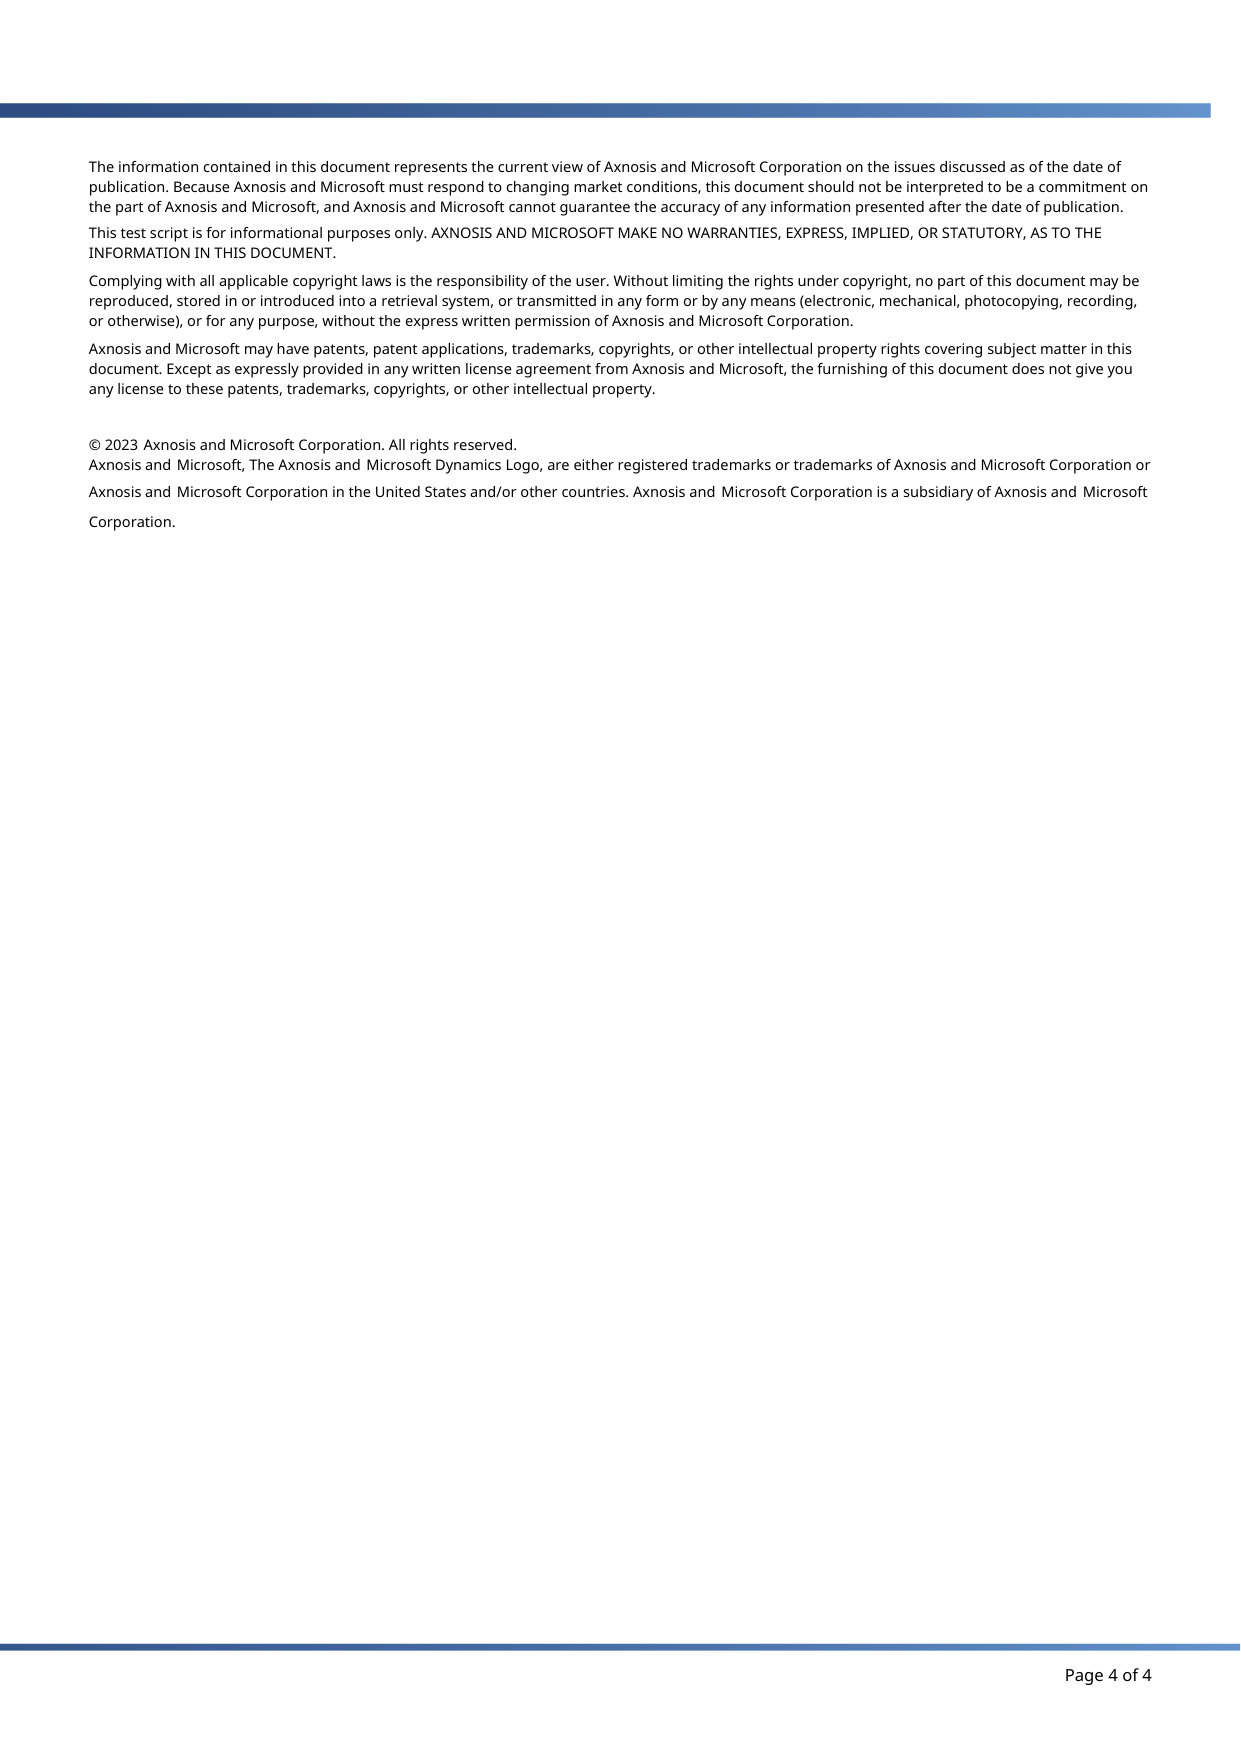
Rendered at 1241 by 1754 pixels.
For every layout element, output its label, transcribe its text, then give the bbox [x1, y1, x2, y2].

text Complying with all applicable copyright laws is the responsibility of the user. Without limiting the rights under copyright, no part of this document may be reproduced, stored in or introduced into a retrieval system, or transmitted in any form or by any means (electronic, mechanical, photocopying, recording, or otherwise), or for any purpose, without the express written permission of Axnosis and Microsoft Corporation. [89, 271, 1152, 331]
picture [0, 103, 1211, 118]
subtitle The information contained in this document represents the current view of Axnosis and Microsoft Corporation on the issues discussed as of the date of publication. Because Axnosis and Microsoft must respond to changing market conditions, this document should not be interpreted to be a commitment on the part of Axnosis and Microsoft, and Axnosis and Microsoft cannot guarantee the accuracy of any information presented after the date of publication. [89, 157, 1152, 217]
text © 2023 Axnosis and Microsoft Corporation. All rights reserved. [89, 435, 1152, 455]
text This test script is for informational purposes only. AXNOSIS AND MICROSOFT MAKE NO WARRANTIES, EXPRESS, IMPLIED, OR STATUTORY, AS TO THE INFORMATION IN THIS DOCUMENT. [89, 223, 1152, 263]
text Axnosis and Microsoft, The Axnosis and Microsoft Dynamics Logo, are either registered trademarks or trademarks of Axnosis and Microsoft Corporation or Axnosis and Microsoft Corporation in the United States and/or other countries. Axnosis and Microsoft Corporation is a subsidiary of Axnosis and Microsoft Corporation. [89, 455, 1152, 535]
picture [0, 1643, 1241, 1651]
text Axnosis and Microsoft may have patents, patent applications, trademarks, copyrights, or other intellectual property rights covering subject matter in this document. Except as expressly provided in any written license agreement from Axnosis and Microsoft, the furnishing of this document does not give you any license to these patents, trademarks, copyrights, or other intellectual property. [89, 339, 1152, 399]
